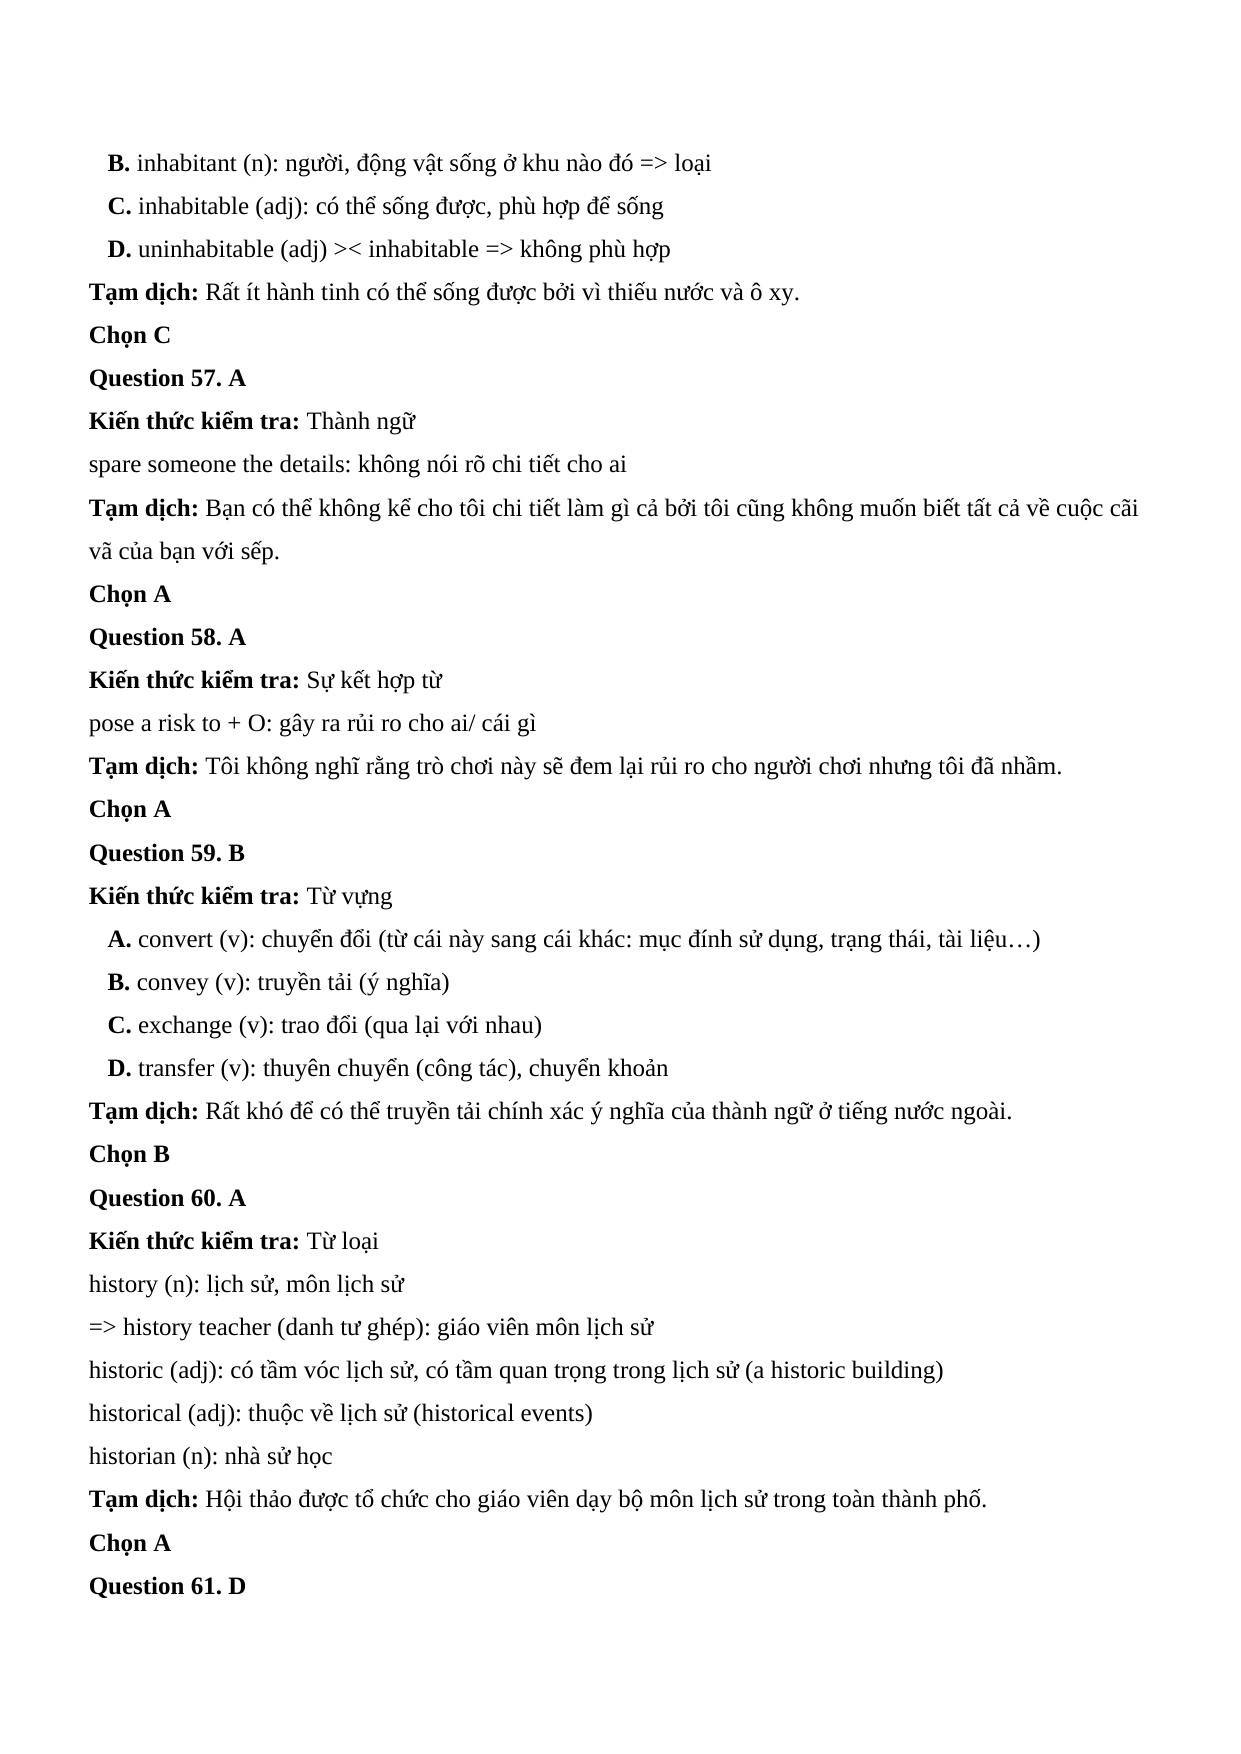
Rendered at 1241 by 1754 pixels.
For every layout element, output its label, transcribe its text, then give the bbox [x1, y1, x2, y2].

list transfer (v): thuyên chuyển (công tác), chuyển khoản [107, 1053, 1163, 1082]
list convey (v): truyền tải (ý nghĩa) [107, 967, 1163, 996]
text Tạm dịch: Bạn có thể không kể cho tôi chi tiết làm gì cả bởi tôi cũng không muốn biết tất cả về cuộc cãi vã của bạn với sếp. [88, 493, 1151, 564]
list uninhabitable (adj) >< inhabitable => không phù hợp [107, 234, 1163, 263]
text Kiến thức kiểm tra: Thành ngữ [88, 406, 1163, 435]
subtitle Chọn A Question 61. D [88, 1528, 248, 1599]
text Kiến thức kiểm tra: Từ loại [88, 1226, 1163, 1254]
list inhabitable (adj): có thể sống được, phù hợp để sống [107, 191, 1163, 219]
text historian (n): nhà sử học [88, 1441, 1163, 1470]
text pose a risk to + O: gây ra rủi ro cho ai/ cái gì [88, 708, 1163, 737]
subtitle Chọn A Question 58. A [88, 579, 248, 651]
subtitle Chọn C Question 57. A [88, 320, 248, 392]
text Tạm dịch: Rất khó để có thể truyền tải chính xác ý nghĩa của thành ngữ ở tiếng nước ngoài. [88, 1096, 1163, 1125]
list inhabitant (n): người, động vật sống ở khu nào đó => loại [107, 148, 1163, 176]
text Tạm dịch: Tôi không nghĩ rằng trò chơi này sẽ đem lại rủi ro cho người chơi nhưng tôi đã nhầm. [88, 751, 1163, 780]
text historic (adj): có tầm vóc lịch sử, có tầm quan trọng trong lịch sử (a historic building) historical (adj): thuộc về lịch sử (historical events) [88, 1355, 946, 1427]
text Kiến thức kiểm tra: Sự kết hợp từ [88, 665, 1163, 694]
text history (n): lịch sử, môn lịch sử [88, 1269, 1163, 1298]
text => history teacher (danh tư ghép): giáo viên môn lịch sử [88, 1312, 1163, 1341]
subtitle Chọn B Question 60. A [88, 1139, 248, 1211]
text Kiến thức kiểm tra: Từ vựng [88, 881, 1163, 909]
text spare someone the details: không nói rõ chi tiết cho ai [88, 449, 1163, 478]
text Tạm dịch: Rất ít hành tinh có thể sống được bởi vì thiếu nước và ô xy. [88, 277, 1163, 306]
list exchange (v): trao đổi (qua lại với nhau) [107, 1010, 1163, 1039]
text Tạm dịch: Hội thảo được tổ chức cho giáo viên dạy bộ môn lịch sử trong toàn thành phố. [88, 1484, 1163, 1513]
subtitle Chọn A Question 59. B [88, 794, 247, 866]
list convert (v): chuyển đổi (từ cái này sang cái khác: mục đính sử dụng, trạng thái, tài liệu…) [107, 924, 1163, 953]
